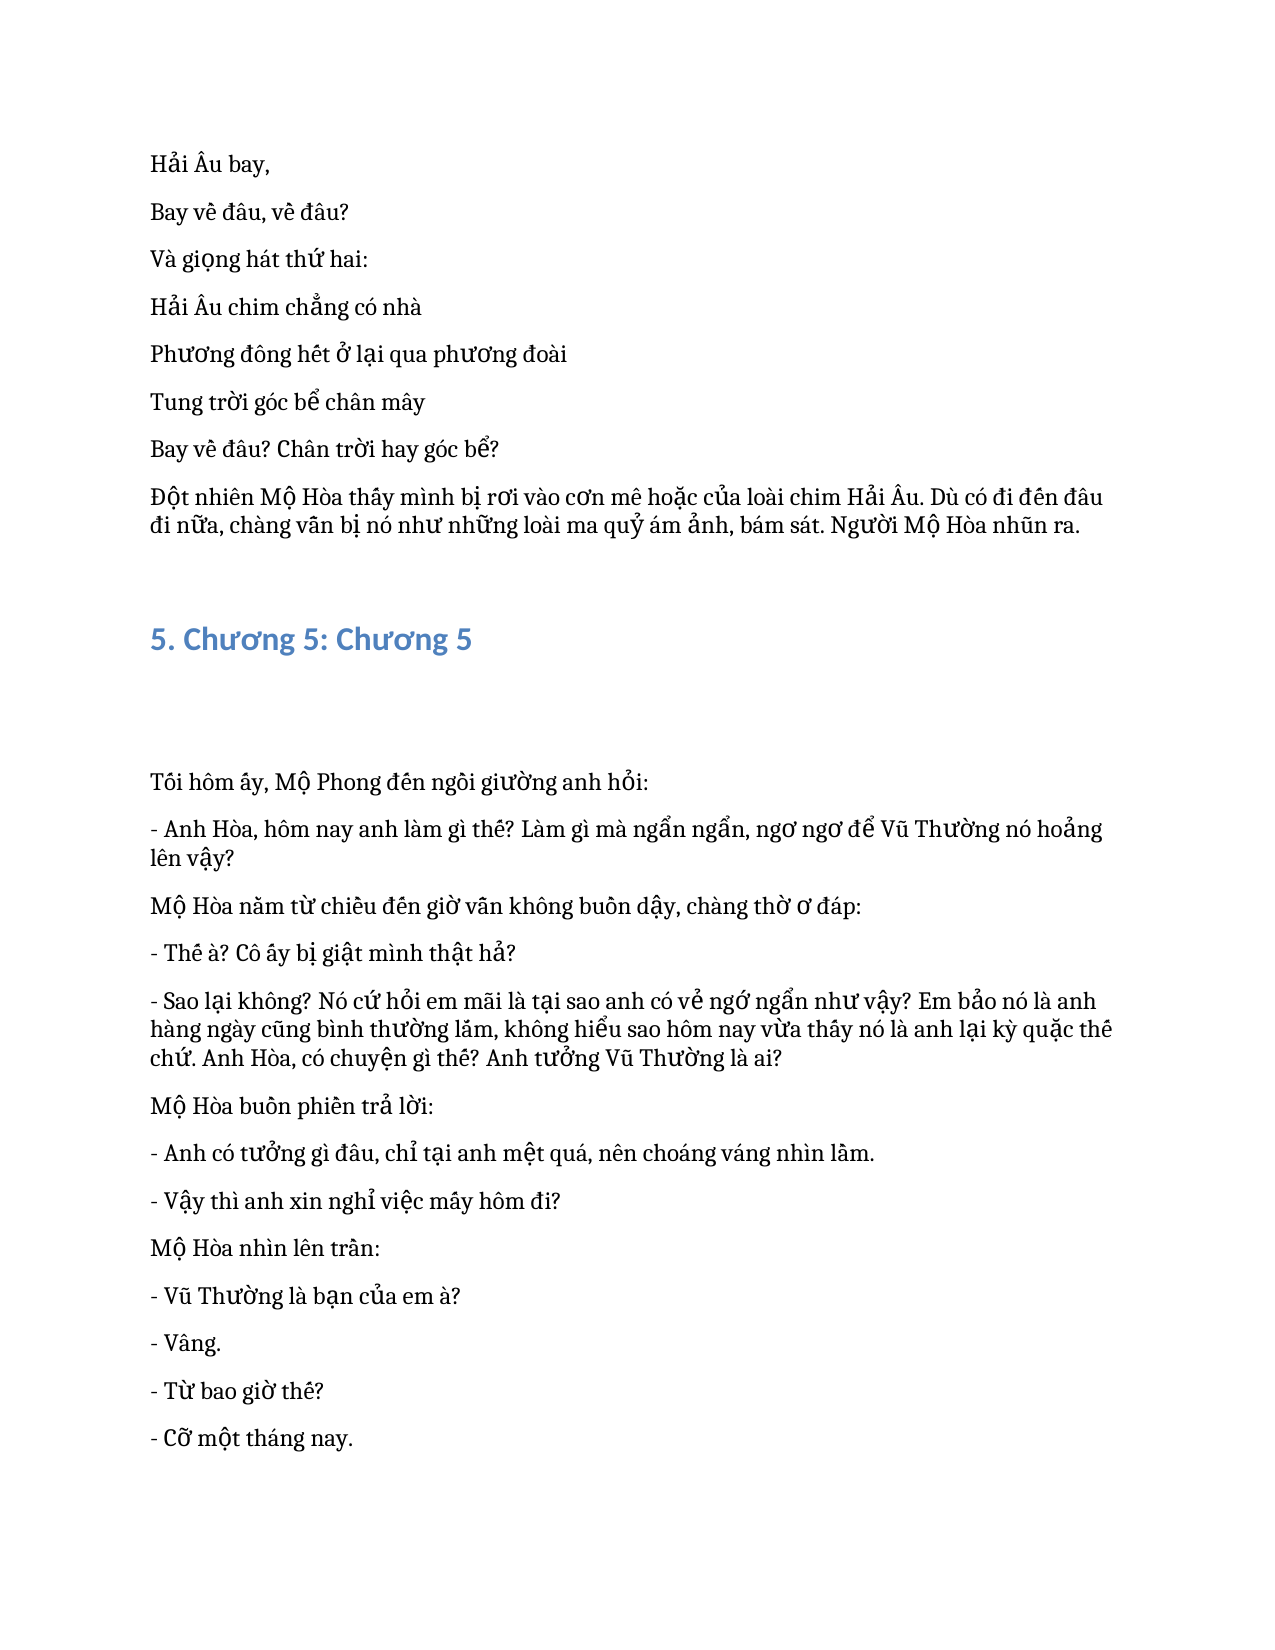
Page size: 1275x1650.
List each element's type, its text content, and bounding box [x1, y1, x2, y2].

subtitle 5. Chương 5: Chương 5 [150, 618, 1125, 659]
text - Cỡ một tháng nay. [150, 1424, 1125, 1453]
text Hải Âu bay, [150, 150, 1125, 179]
text Bay về đâu, về đâu? [150, 197, 1125, 226]
text - Thế à? Cô ấy bị giật mình thật hả? [150, 939, 1125, 968]
text - Vũ Thường là bạn của em à? [150, 1282, 1125, 1310]
text Hải Âu chim chẳng có nhà [150, 292, 1125, 321]
text Mộ Hòa buồn phiền trả lời: [150, 1092, 1125, 1120]
text - Anh có tưởng gì đâu, chỉ tại anh mệt quá, nên choáng váng nhìn lầm. [150, 1139, 1125, 1168]
text Mộ Hòa nằm từ chiều đến giờ vẫn không buồn dậy, chàng thờ ơ đáp: [150, 892, 1125, 920]
text Tung trời góc bể chân mây [150, 387, 1125, 416]
text - Anh Hòa, hôm nay anh làm gì thế? Làm gì mà ngẩn ngẩn, ngơ ngơ để Vũ Thường nó hoảng lên vậy? [150, 815, 1125, 873]
text Và giọng hát thứ hai: [150, 245, 1125, 274]
text - Vậy thì anh xin nghỉ việc mấy hôm đi? [150, 1187, 1125, 1215]
text Phương đông hết ở lại qua phương đoài [150, 340, 1125, 369]
text - Từ bao giờ thế? [150, 1377, 1125, 1405]
text Đột nhiên Mộ Hòa thấy mình bị rơi vào cơn mê hoặc của loài chim Hải Âu. Dù có đi đến đâu đi nữa, chàng vẫn bị nó như những loài ma quỷ ám ảnh, bám sát. Người Mộ Hòa nhũn ra. [150, 482, 1125, 597]
text - Sao lại không? Nó cứ hỏi em mãi là tại sao anh có vẻ ngớ ngẩn như vậy? Em bảo nó là anh hàng ngày cũng bình thường lắm, không hiểu sao hôm nay vừa thấy nó là anh lại kỳ quặc thế chứ. Anh Hòa, có chuyện gì thế? Anh tưởng Vũ Thường là ai? [150, 987, 1125, 1073]
text Mộ Hòa nhìn lên trần: [150, 1234, 1125, 1263]
text Tối hôm ấy, Mộ Phong đến ngồi giường anh hỏi: [150, 768, 1125, 797]
text - Vâng. [150, 1329, 1125, 1358]
text Bay về đâu? Chân trời hay góc bể? [150, 435, 1125, 464]
